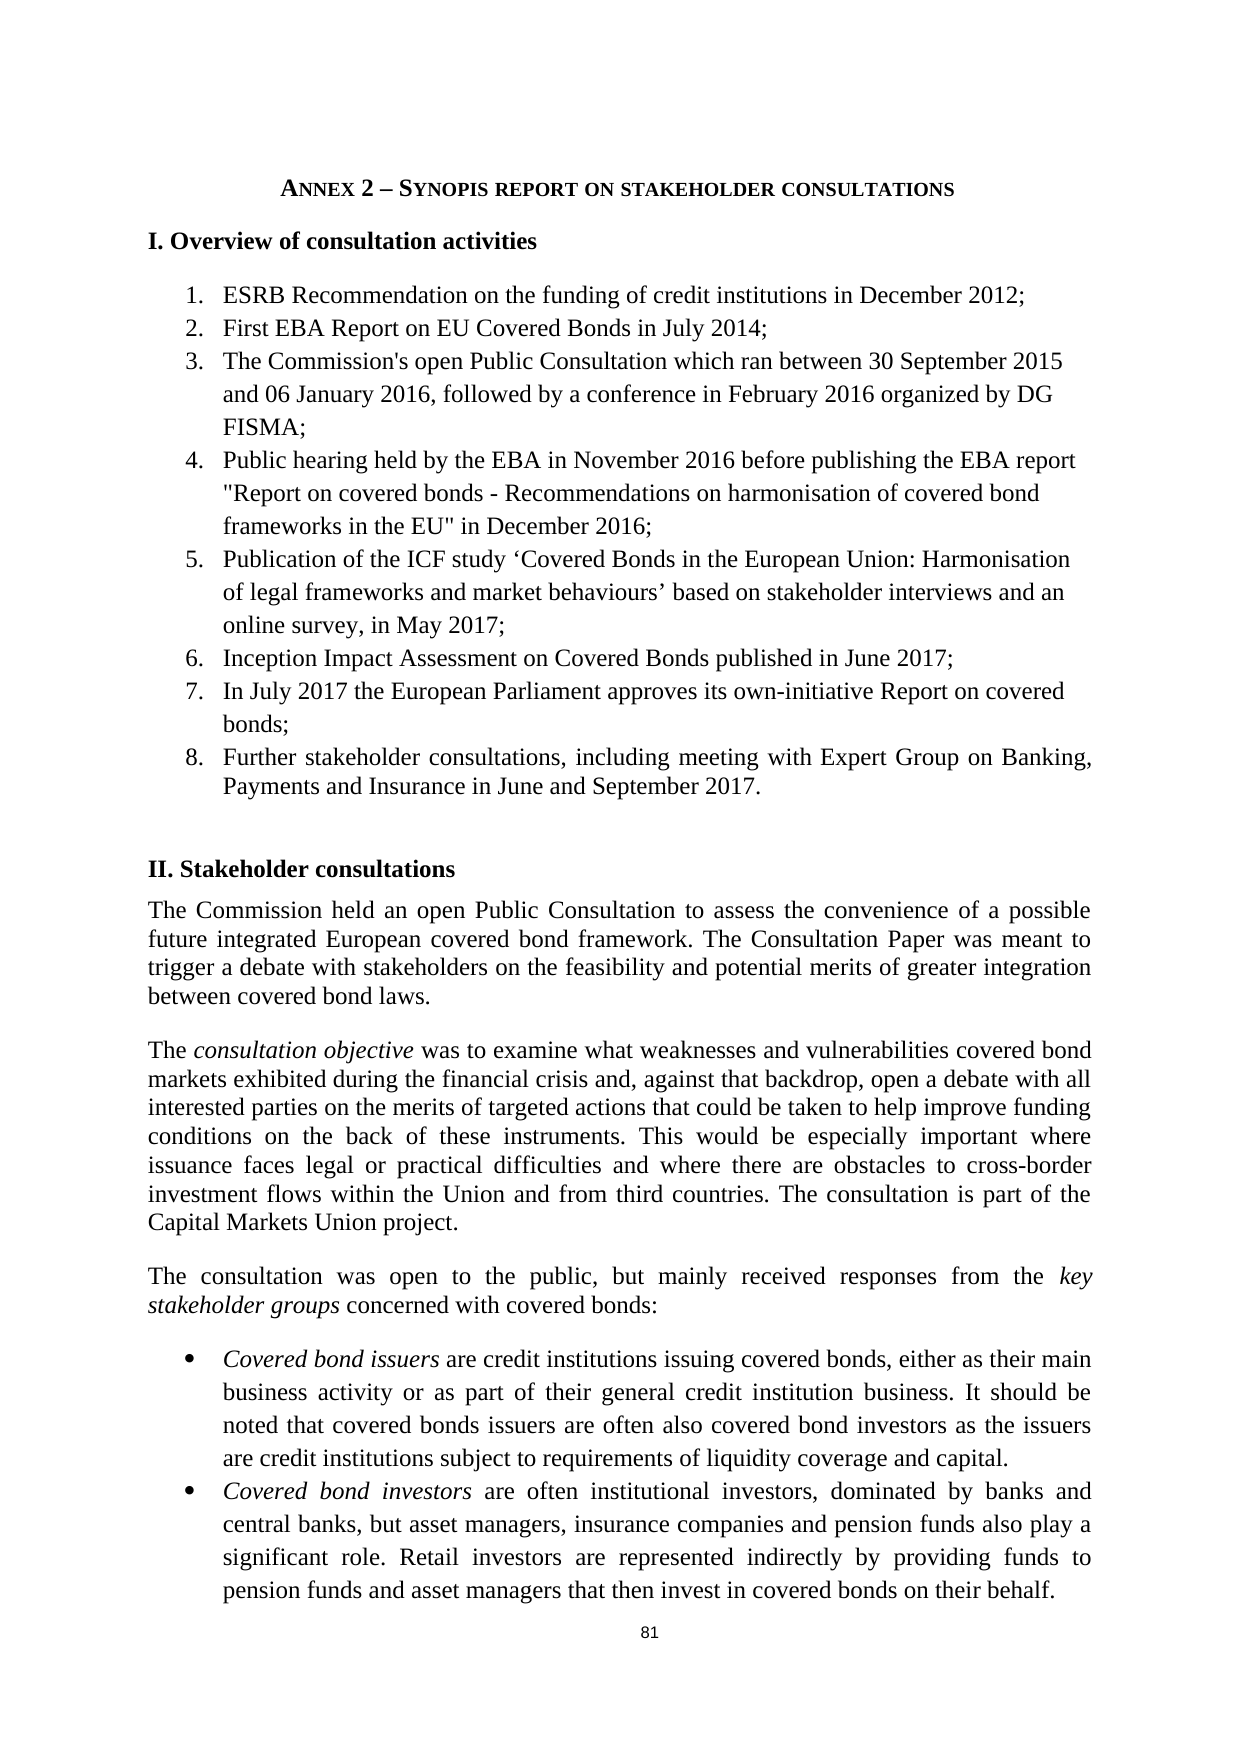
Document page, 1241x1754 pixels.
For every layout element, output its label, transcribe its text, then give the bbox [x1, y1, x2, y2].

list Inception Impact Assessment on Covered Bonds published in June 2017; [185, 643, 1093, 672]
subtitle Annex 2 – Synopis report on stakeholder consultations [142, 173, 1093, 201]
list The Commission's open Public Consultation which ran between 30 September 2015 and 06 January 2016, followed by a conference in February 2016 organized by DG FISMA; [185, 346, 1093, 441]
text I. Overview of consultation activities [148, 226, 1093, 255]
text The Commission held an open Public Consultation to assess the convenience of a possible future integrated European covered bond framework. The Consultation Paper was meant to trigger a debate with stakeholders on the feasibility and potential merits of greater integration between covered bond laws. [148, 895, 1093, 1010]
list ESRB Recommendation on the funding of credit institutions in December 2012; [185, 280, 1093, 309]
list Further stakeholder consultations, including meeting with Expert Group on Banking, Payments and Insurance in June and September 2017. [185, 742, 1093, 800]
list Public hearing held by the EBA in November 2016 before publishing the EBA report "Report on covered bonds - Recommendations on harmonisation of covered bond frameworks in the EU" in December 2016; [185, 445, 1093, 540]
list Covered bond investors are often institutional investors, dominated by banks and central banks, but asset managers, insurance companies and pension funds also play a significant role. Retail investors are represented indirectly by providing funds to pension funds and asset managers that then invest in covered bonds on their behalf. [185, 1476, 1093, 1603]
list First EBA Report on EU Covered Bonds in July 2014; [185, 313, 1093, 342]
text II. Stakeholder consultations [148, 854, 1093, 882]
text The consultation objective was to examine what weaknesses and vulnerabilities covered bond markets exhibited during the financial crisis and, against that backdrop, open a debate with all interested parties on the merits of targeted actions that could be taken to help improve funding conditions on the back of these instruments. This would be especially important where issuance faces legal or practical difficulties and where there are obstacles to cross-border investment flows within the Union and from third countries. The consultation is part of the Capital Markets Union project. [148, 1035, 1093, 1236]
list Covered bond issuers are credit institutions issuing covered bonds, either as their main business activity or as part of their general credit institution business. It should be noted that covered bonds issuers are often also covered bond investors as the issuers are credit institutions subject to requirements of liquidity coverage and capital. [185, 1344, 1093, 1471]
list In July 2017 the European Parliament approves its own-initiative Report on covered bonds; [185, 676, 1093, 738]
list Publication of the ICF study ‘Covered Bonds in the European Union: Harmonisation of legal frameworks and market behaviours’ based on stakeholder interviews and an online survey, in May 2017; [185, 544, 1093, 639]
text The consultation was open to the public, but mainly received responses from the key stakeholder groups concerned with covered bonds: [148, 1261, 1093, 1319]
